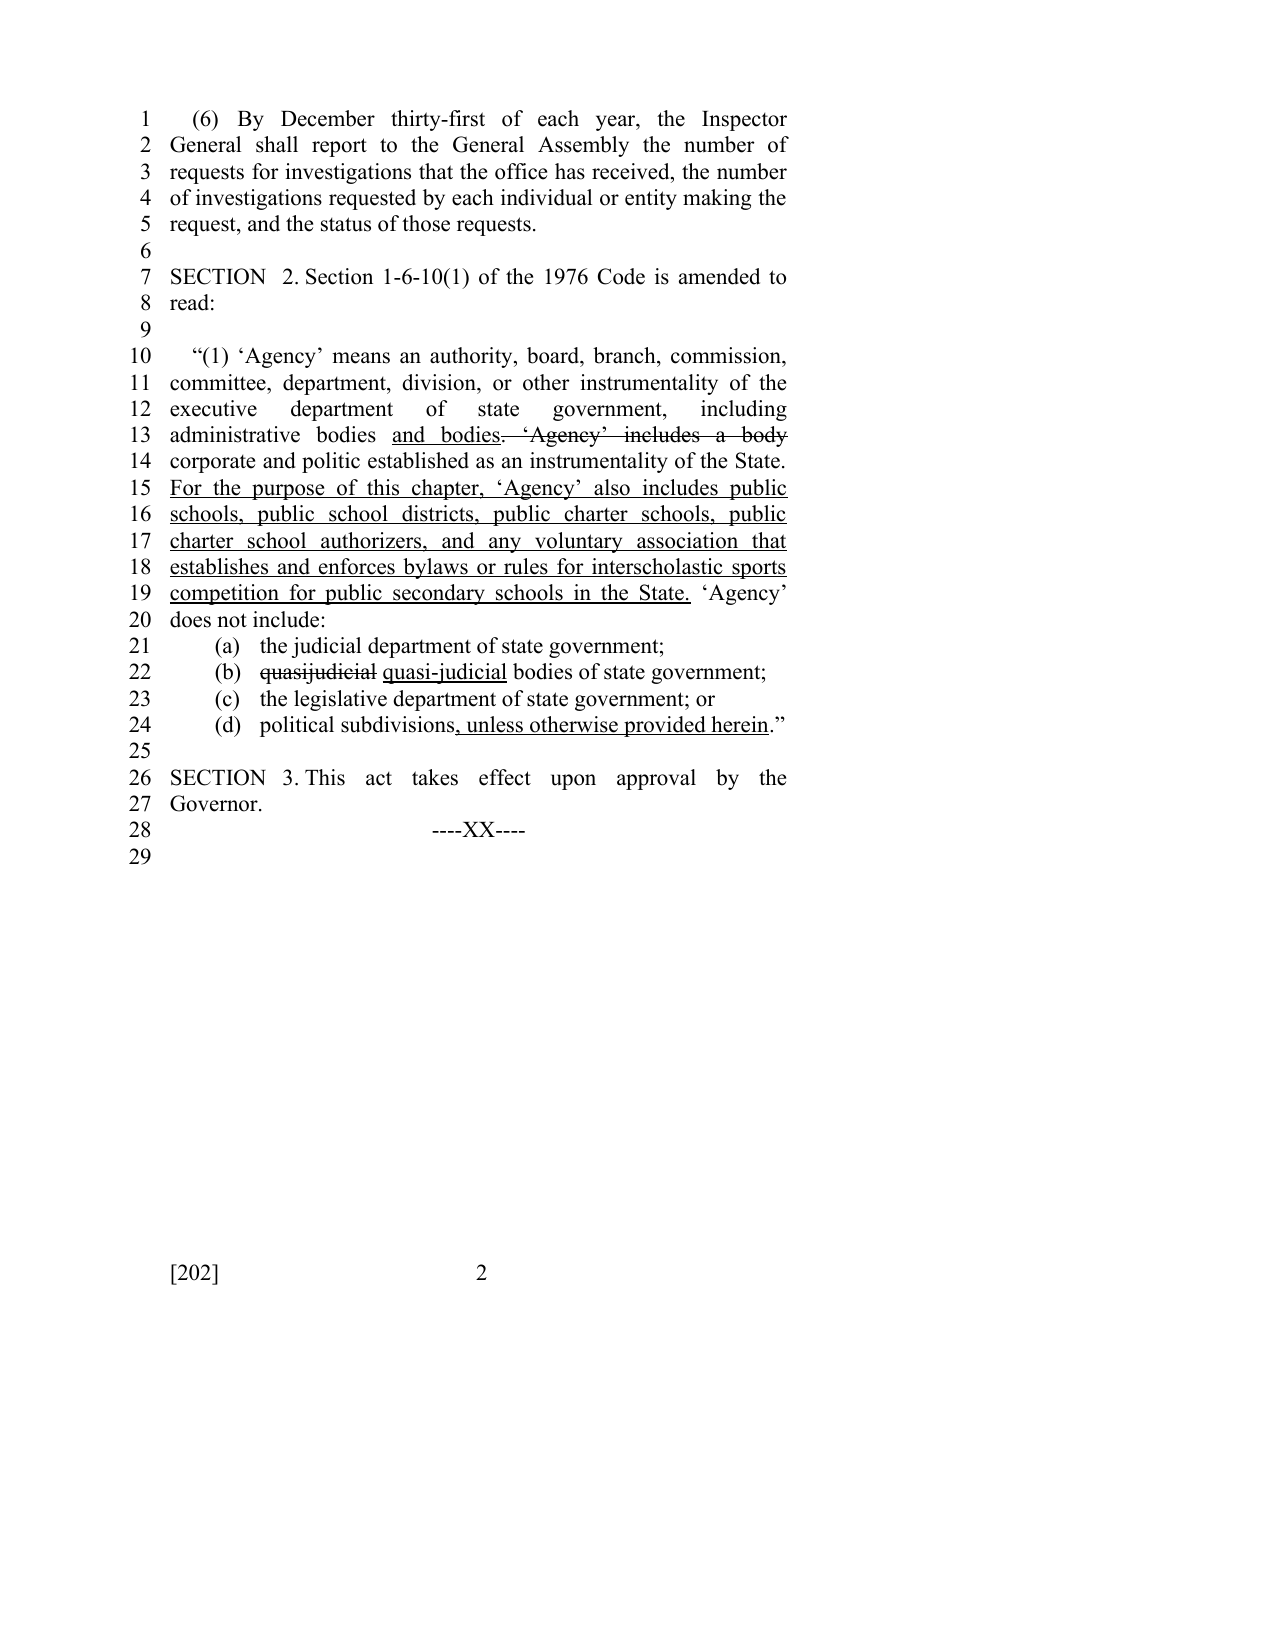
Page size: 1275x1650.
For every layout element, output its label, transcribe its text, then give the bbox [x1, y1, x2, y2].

text (c) the legislative department of state government; or [169, 685, 787, 711]
text (a) the judicial department of state government; [169, 632, 787, 658]
text (d) political subdivisions, unless otherwise provided herein.” [169, 711, 787, 737]
text (6) By December thirty-first of each year, the Inspector General shall report to the General Assembly the number of requests for investigations that the office has received, the number of investigations requested by each individual or entity making the request, and the status of those requests. [169, 105, 787, 237]
text (b) quasijudicial quasi-judicial bodies of state government; [169, 658, 787, 685]
text SECTION 2. Section 1-6-10(1) of the 1976 Code is amended to read: [169, 263, 787, 316]
text ----XX---- [169, 817, 787, 843]
text “(1) ‘Agency’ means an authority, board, branch, commission, committee, department, division, or other instrumentality of the executive department of state government, including administrative bodies and bodies. ‘Agency’ includes a body corporate and politic established as an instrumentality of the State. For the purpose of this chapter, ‘Agency’ also includes public schools, public school districts, public charter schools, public charter school authorizers, and any voluntary association that establishes and enforces bylaws or rules for interscholastic sports competition for public secondary schools in the State. ‘Agency’ does not include: [169, 342, 787, 497]
text SECTION 3. This act takes effect upon approval by the Governor. [169, 764, 787, 817]
